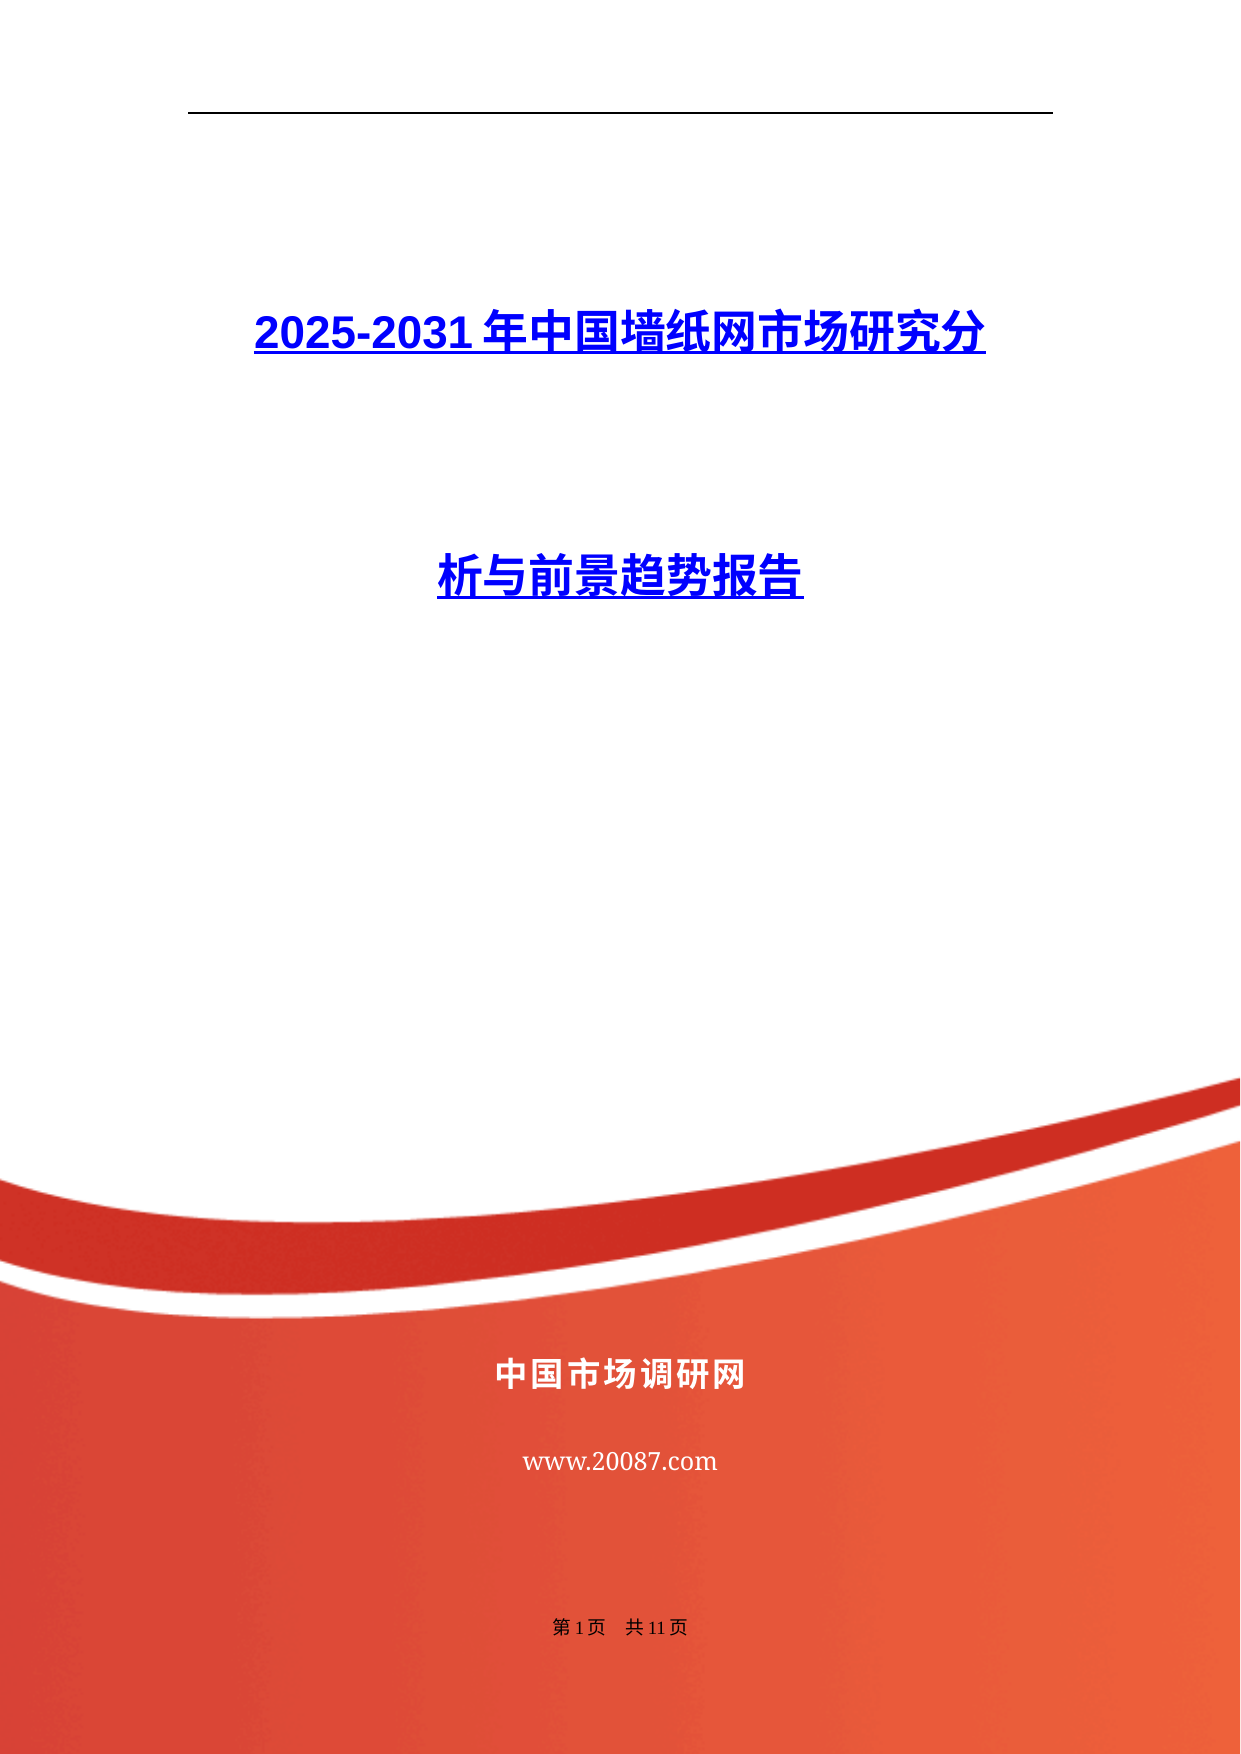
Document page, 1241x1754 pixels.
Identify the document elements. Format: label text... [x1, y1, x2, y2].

text www.20087.com [187, 1428, 1053, 1493]
picture [0, 1006, 1241, 1754]
table_header 2025-2031年中国墙纸网市场研究分析与前景趋势报告 [188, 207, 1053, 773]
subtitle 中国市场调研网 [187, 1339, 1053, 1404]
